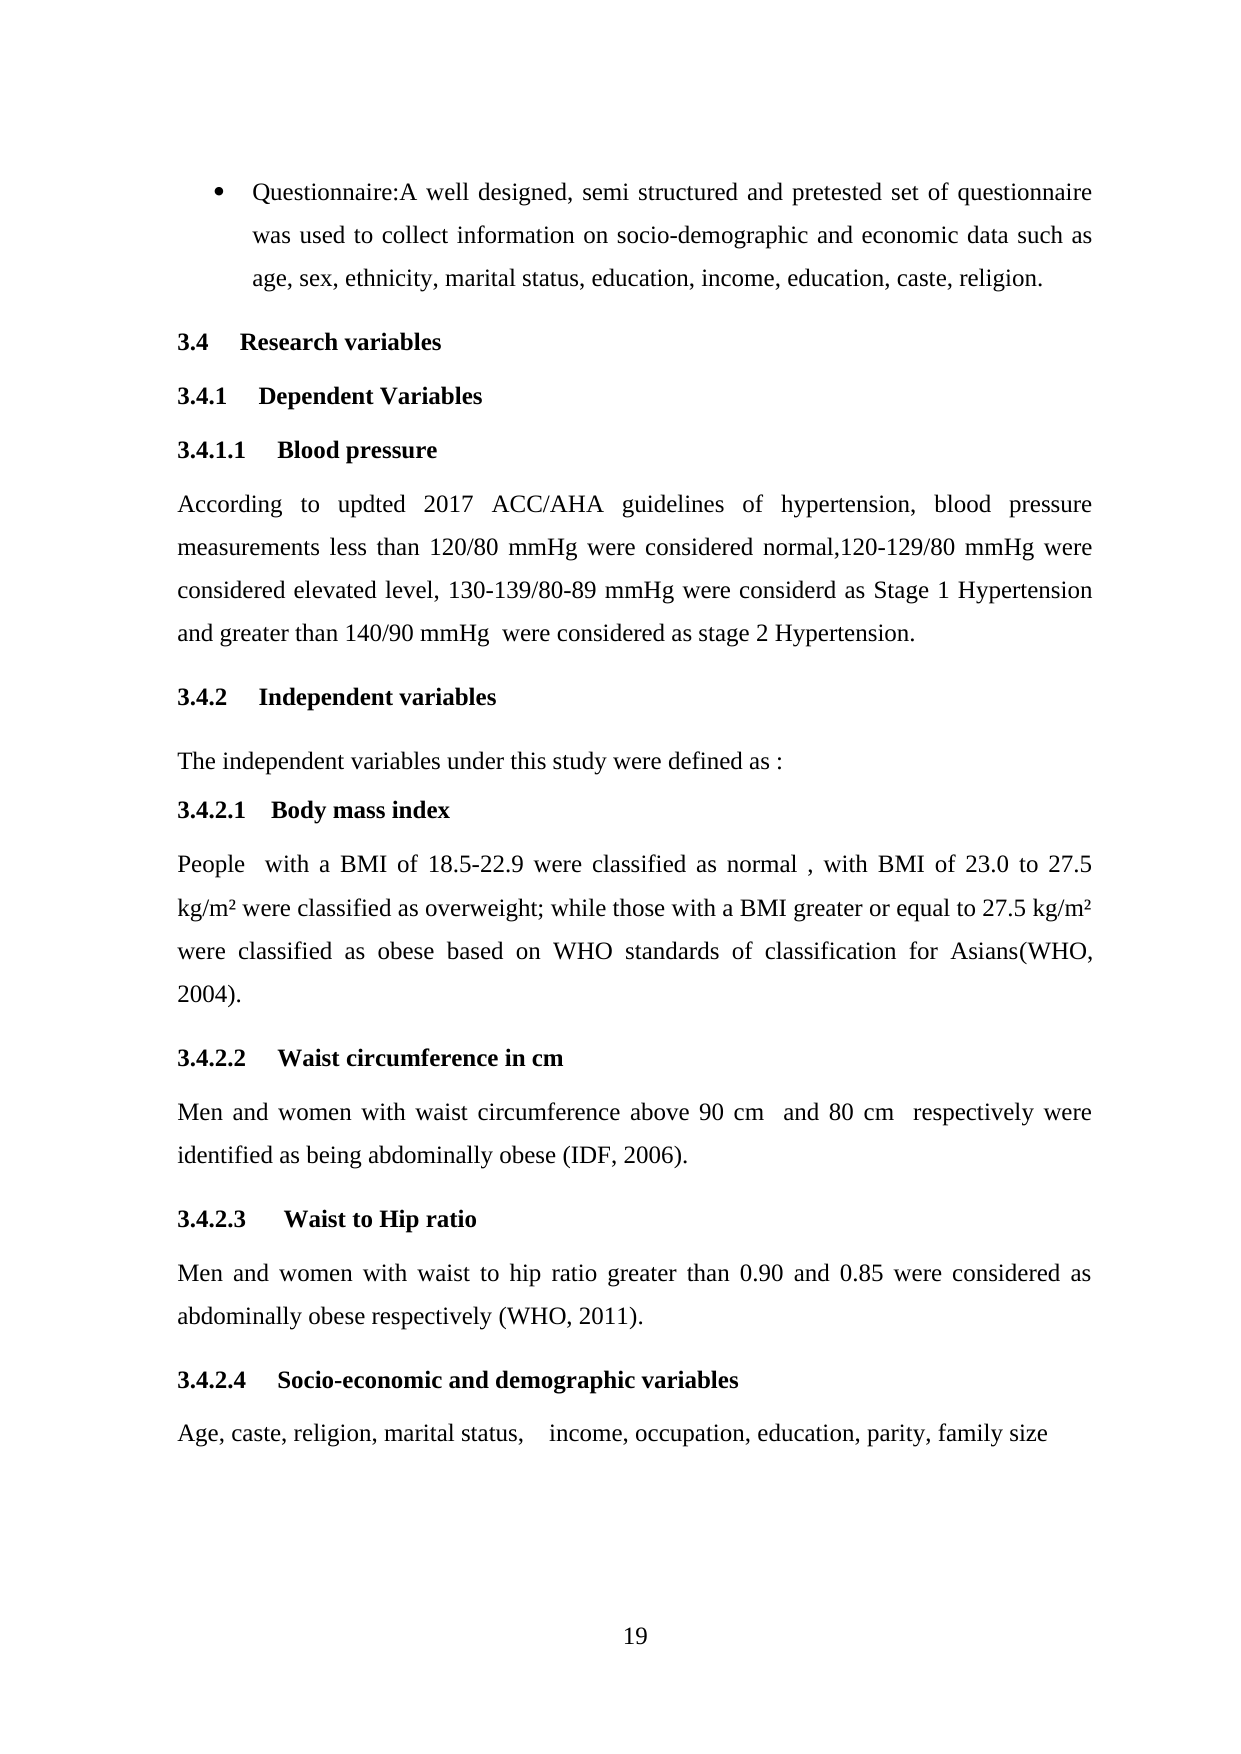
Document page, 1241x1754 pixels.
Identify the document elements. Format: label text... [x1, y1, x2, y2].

text Men and women with waist circumference above 90 cm and 80 cm respectively were identified as being abdominally obese (IDF, 2006). [177, 1097, 1093, 1168]
list Questionnaire:A well designed, semi structured and pretested set of questionnaire was used to collect information on socio-demographic and economic data such as age, sex, ethnicity, marital status, education, income, education, caste, religion. [214, 177, 1093, 292]
text The independent variables under this study were defined as : [177, 746, 1093, 775]
subtitle Research variables [177, 327, 1093, 356]
subtitle 3.4.1.1 Blood pressure [177, 435, 1093, 464]
subtitle 3.4.2.1 Body mass index [177, 796, 1093, 824]
text Men and women with waist to hip ratio greater than 0.90 and 0.85 were considered as abdominally obese respectively (WHO, 2011). [177, 1258, 1093, 1329]
list Age, caste, religion, marital status, income, occupation, education, parity, family size [177, 1418, 1093, 1447]
text 3.4.2 Independent variables [177, 682, 1093, 711]
subtitle 3.4.1 Dependent Variables [177, 381, 1093, 410]
list According to updted 2017 ACC/AHA guidelines of hypertension, blood pressure measurements less than 120/80 mmHg were considered normal,120-129/80 mmHg were considered elevated level, 130-139/80-89 mmHg were considerd as Stage 1 Hypertension and greater than 140/90 mmHg were considered as stage 2 Hypertension. [177, 489, 1093, 647]
subtitle Waist to Hip ratio [177, 1204, 1093, 1232]
subtitle 3.4.2.2 Waist circumference in cm [177, 1043, 1093, 1072]
subtitle 3.4.2.4 Socio-economic and demographic variables [177, 1365, 1093, 1393]
text People with a BMI of 18.5-22.9 were classified as normal , with BMI of 23.0 to 27.5 kg/m² were classified as overweight; while those with a BMI greater or equal to 27.5 kg/m² were classified as obese based on WHO standards of classification for Asians(WHO, 2004). [177, 849, 1093, 1008]
